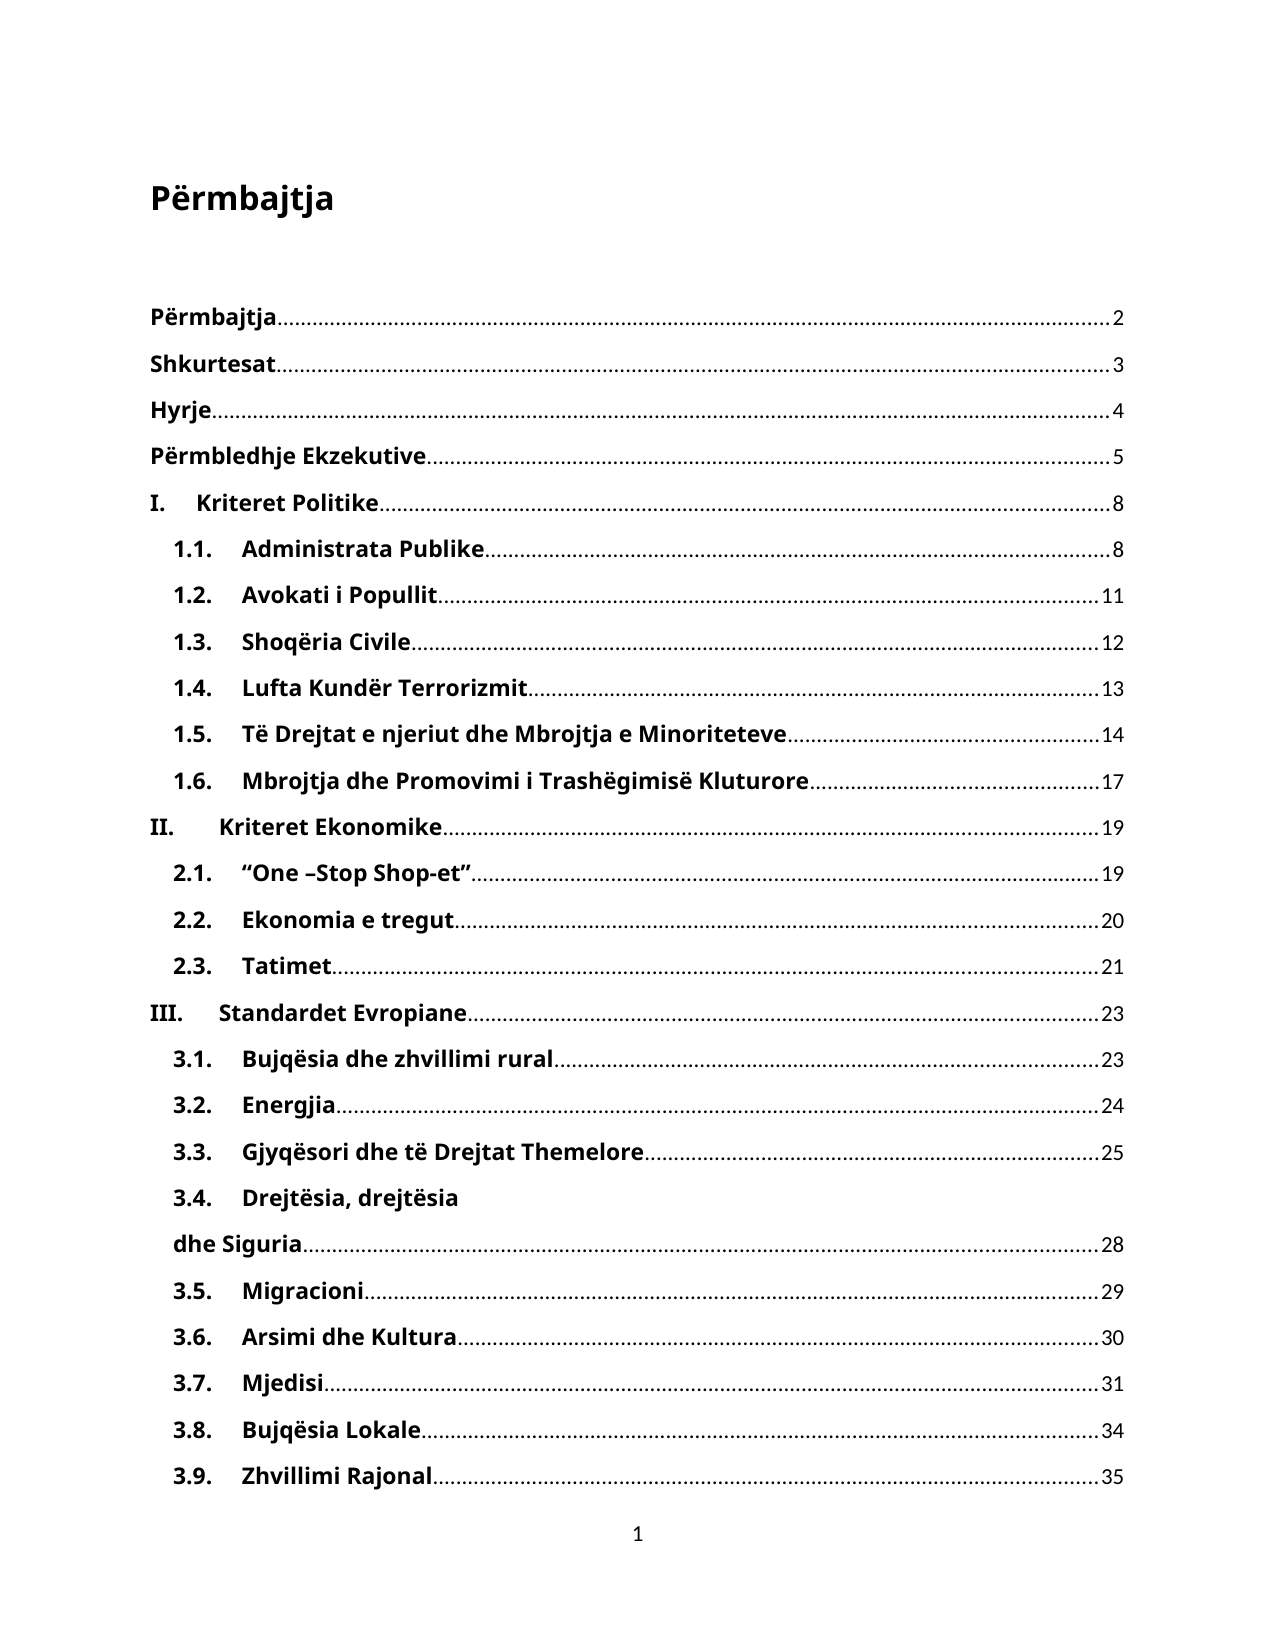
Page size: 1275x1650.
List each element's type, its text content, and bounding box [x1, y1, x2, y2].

subtitle Përmbajtja [150, 175, 1125, 220]
